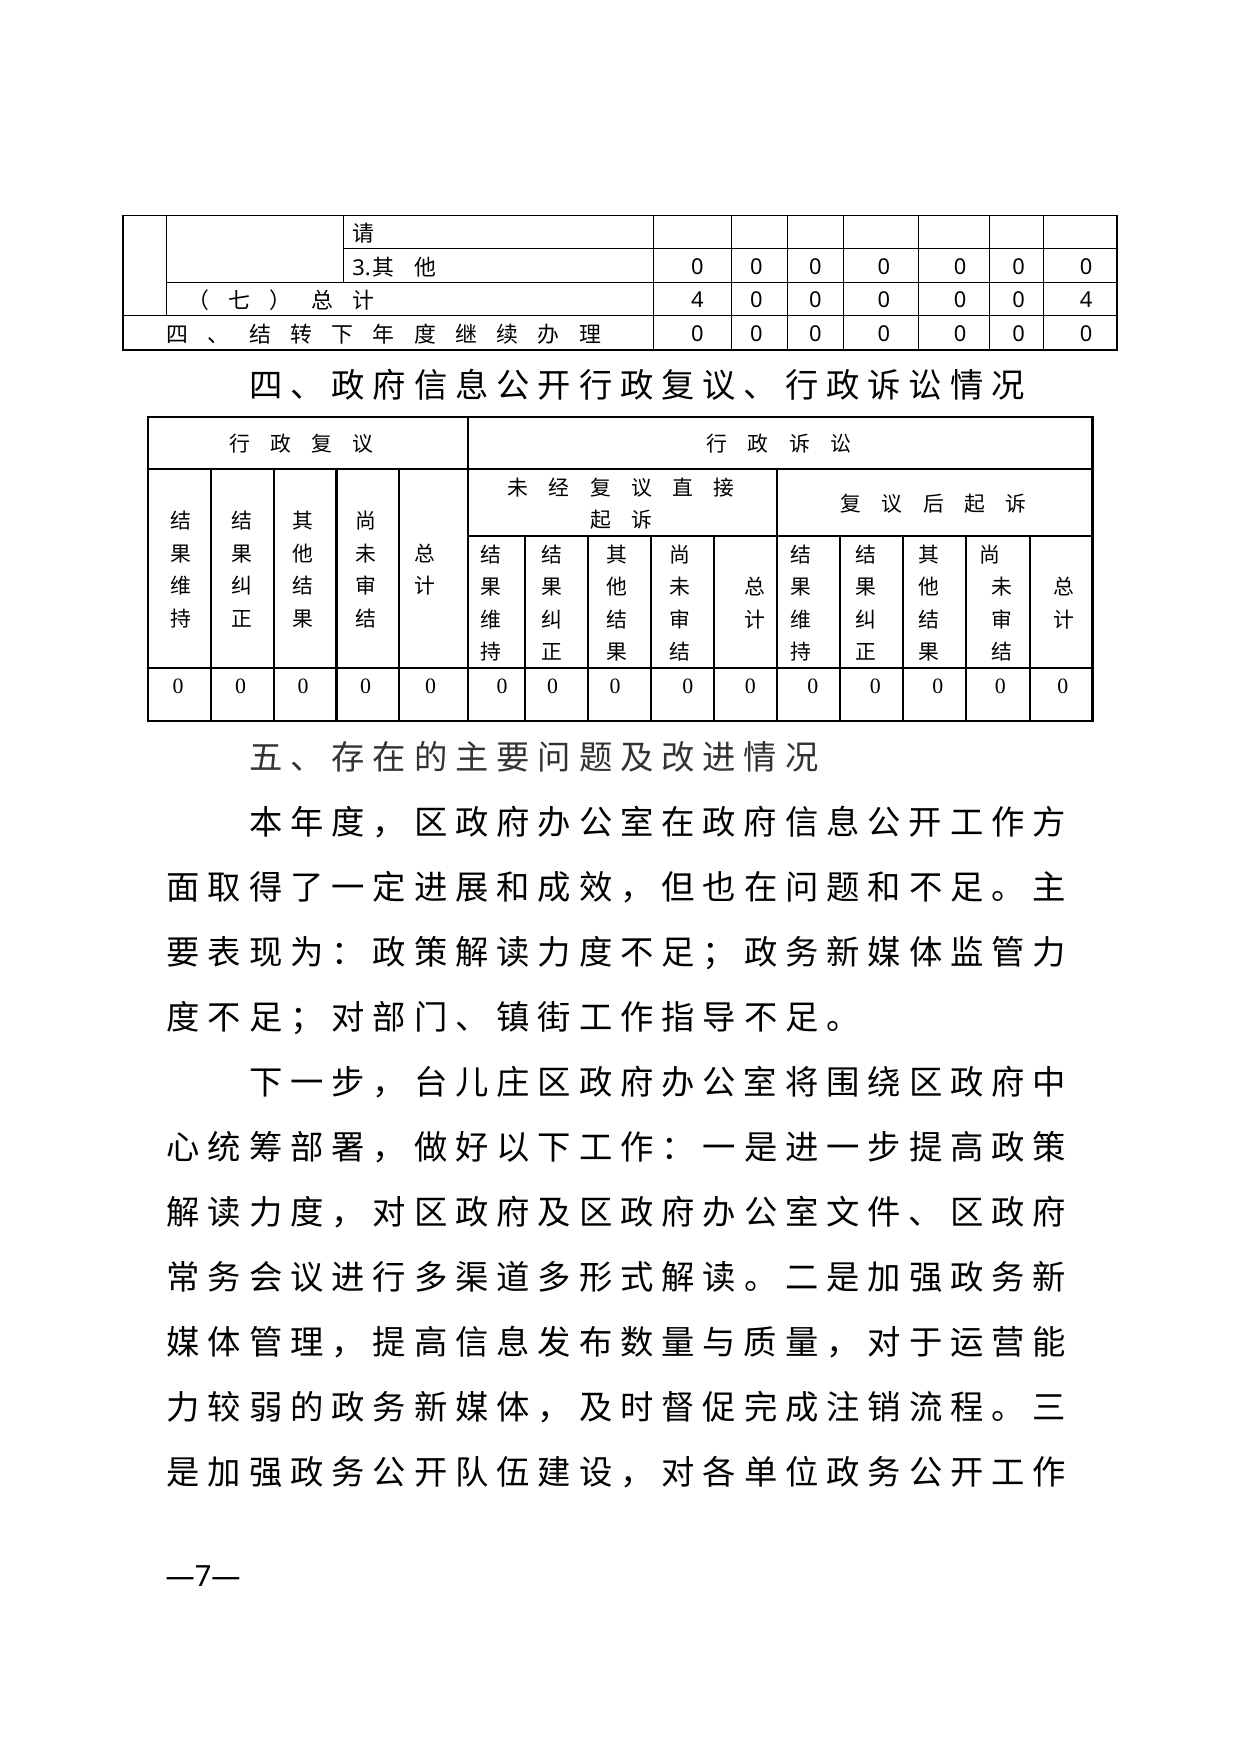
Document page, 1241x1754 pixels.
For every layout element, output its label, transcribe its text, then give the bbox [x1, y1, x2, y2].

table_cell 0 [652, 669, 713, 720]
text 五、存在的主要问题及改进情况 [166, 722, 1074, 787]
table_cell 0 [1044, 316, 1116, 349]
text 本年度，区政府办公室在政府信息公开工作方面取得了一定进展和成效，但也在问题和不足。主要表现为：政策解读力度不足；政务新媒体监管力度不足；对部门、镇街工作指导不足。 [166, 787, 1074, 1047]
table_cell 0 [526, 669, 587, 720]
table_header 行政复议 [149, 418, 467, 468]
table_cell 0 [788, 216, 843, 248]
table_cell 0 [338, 669, 398, 720]
table_cell 总 计 [400, 470, 467, 667]
table_cell 总计 [1031, 537, 1091, 667]
table_cell 尚未 审结 [652, 537, 713, 667]
table_cell 0 [904, 669, 965, 720]
table_cell 0 [919, 283, 989, 315]
table_cell 0 [841, 669, 902, 720]
table_cell 尚未审结 [967, 537, 1029, 667]
table_cell 0 [400, 669, 467, 720]
table_cell 4 [654, 283, 731, 315]
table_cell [344, 216, 653, 248]
table_header 行政诉讼 [469, 418, 1091, 468]
table_cell 结果纠正 [526, 537, 587, 667]
table_cell 0 [844, 216, 918, 248]
table_cell 0 [149, 669, 210, 720]
table_cell 其他 结果 [589, 537, 650, 667]
table_cell 结果维持 [778, 537, 839, 667]
table_cell 其他 结果 [904, 537, 965, 667]
table_cell 四、结转下年度继续办理 [124, 316, 653, 349]
table_cell 结果 维持 [149, 470, 210, 667]
table_cell 未经复议直接起诉 [469, 470, 776, 535]
table_cell 0 [732, 283, 787, 315]
table_cell 0 [990, 283, 1043, 315]
table_cell 0 [990, 249, 1043, 282]
table_cell 0 [788, 283, 843, 315]
table_cell 0 [844, 249, 918, 282]
table_cell 3.其他 [344, 249, 653, 282]
table_cell 0 [469, 669, 524, 720]
table_cell 0 [1044, 216, 1116, 248]
table_cell 尚未 审结 [338, 470, 398, 667]
table_cell 0 [919, 249, 989, 282]
table_cell 0 [654, 216, 731, 248]
table_cell 0 [589, 669, 650, 720]
table_cell 0 [919, 216, 989, 248]
table_cell 复议后起诉 [778, 470, 1091, 535]
table_cell 结果维持 [469, 537, 524, 667]
table_cell 0 [967, 669, 1029, 720]
table_cell 0 [788, 249, 843, 282]
table_cell 其他结果 [275, 470, 335, 667]
table_cell 结果纠正 [212, 470, 273, 667]
table_cell 0 [654, 316, 731, 349]
table_cell 0 [844, 316, 918, 349]
table_cell 0 [990, 316, 1043, 349]
table_cell 0 [990, 216, 1043, 248]
table_cell 0 [275, 669, 335, 720]
table_cell 0 [844, 283, 918, 315]
table_cell 0 [1044, 249, 1116, 282]
table_cell 0 [654, 249, 731, 282]
table_cell 0 [715, 669, 776, 720]
table_cell 总计 [715, 537, 776, 667]
table_cell 0 [919, 316, 989, 349]
text 四、政府信息公开行政复议、行政诉讼情况 [166, 351, 1074, 416]
table_cell 0 [788, 316, 843, 349]
table_cell 结果 纠正 [841, 537, 902, 667]
table_cell 0 [732, 316, 787, 349]
table_cell 4 [1044, 283, 1116, 315]
table_cell 0 [732, 216, 787, 248]
table_cell 0 [1031, 669, 1091, 720]
table_cell 0 [778, 669, 839, 720]
table_cell （七）总计 [167, 283, 653, 315]
table_cell 0 [732, 249, 787, 282]
table_cell 0 [212, 669, 273, 720]
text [166, 1047, 1074, 1502]
